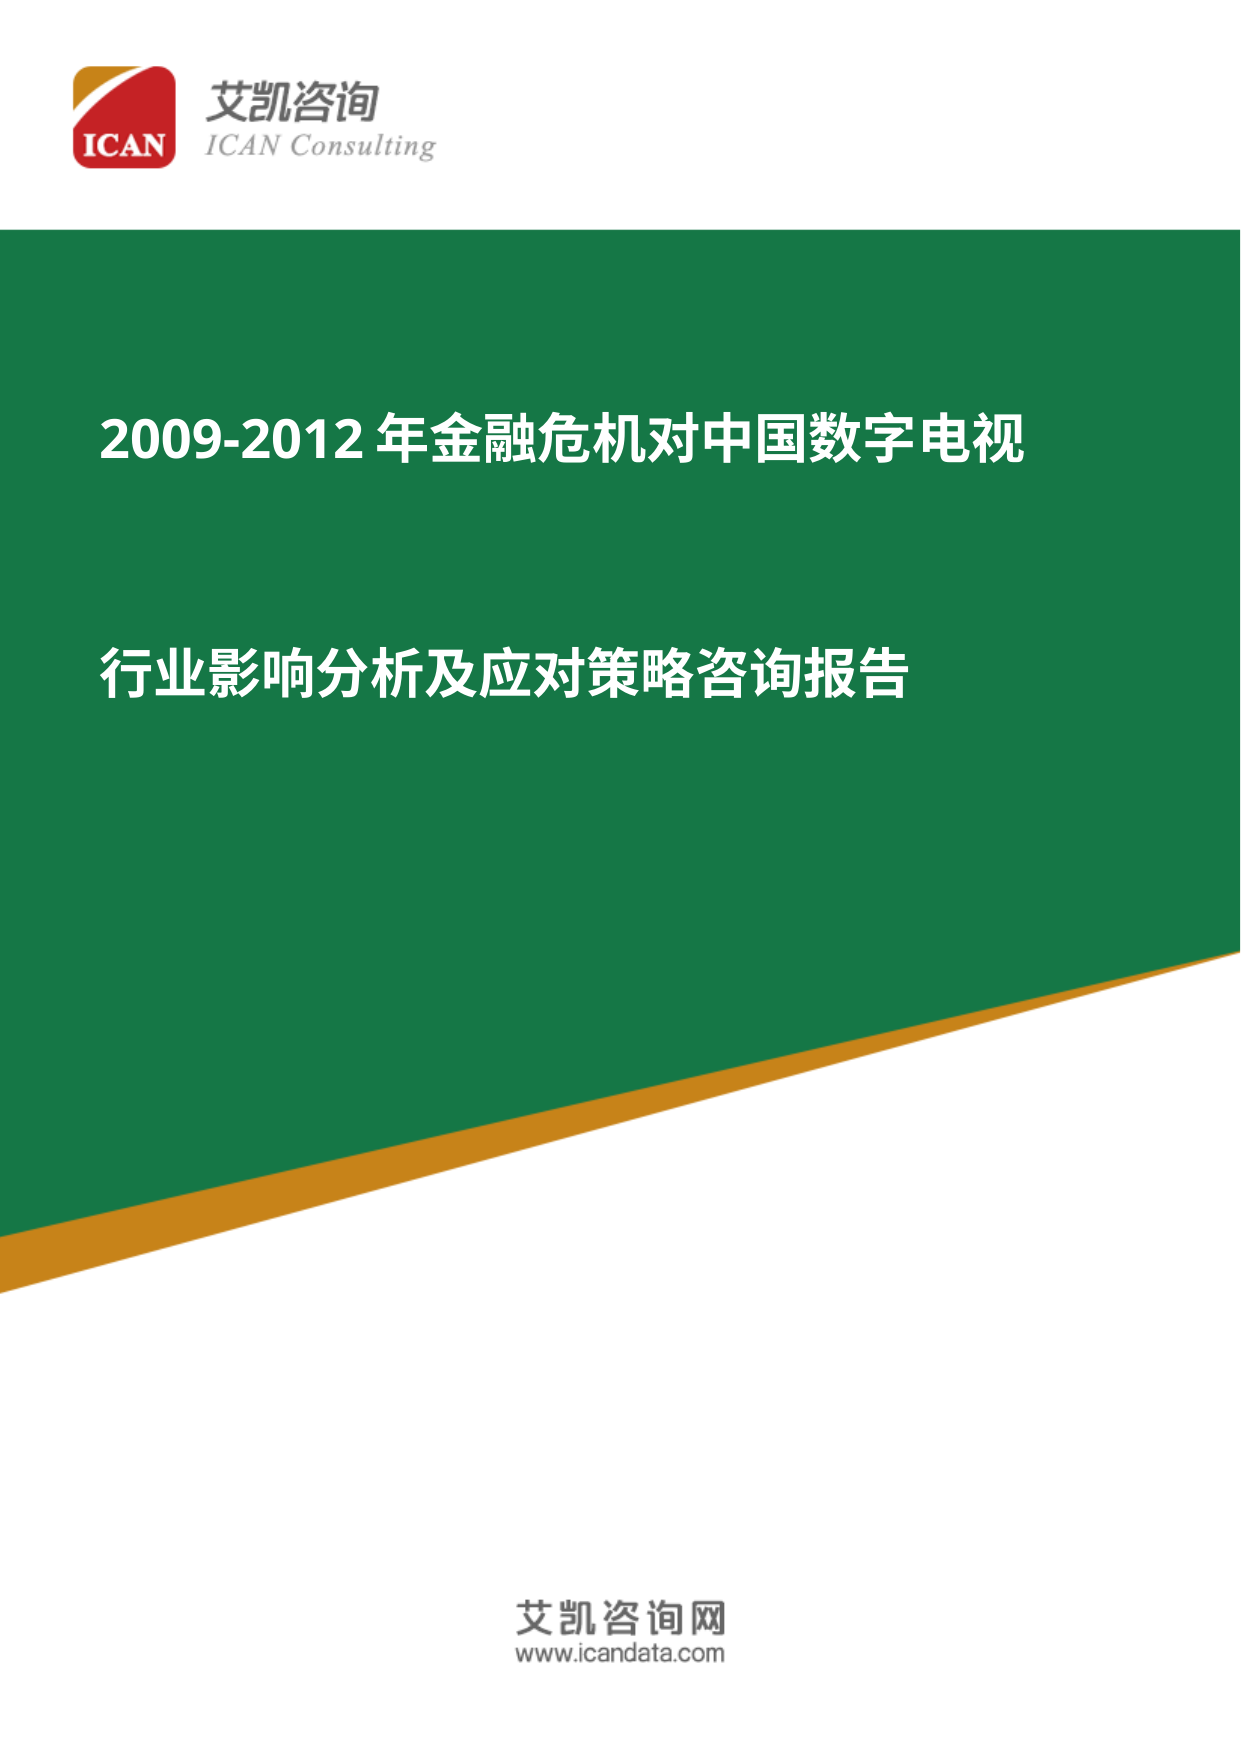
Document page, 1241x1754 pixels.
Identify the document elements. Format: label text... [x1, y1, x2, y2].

subtitle 2009-2012年金融危机对中国数字电视行业影响分析及应对策略咨询报告 [99, 386, 1053, 718]
picture [0, 5, 1241, 1754]
